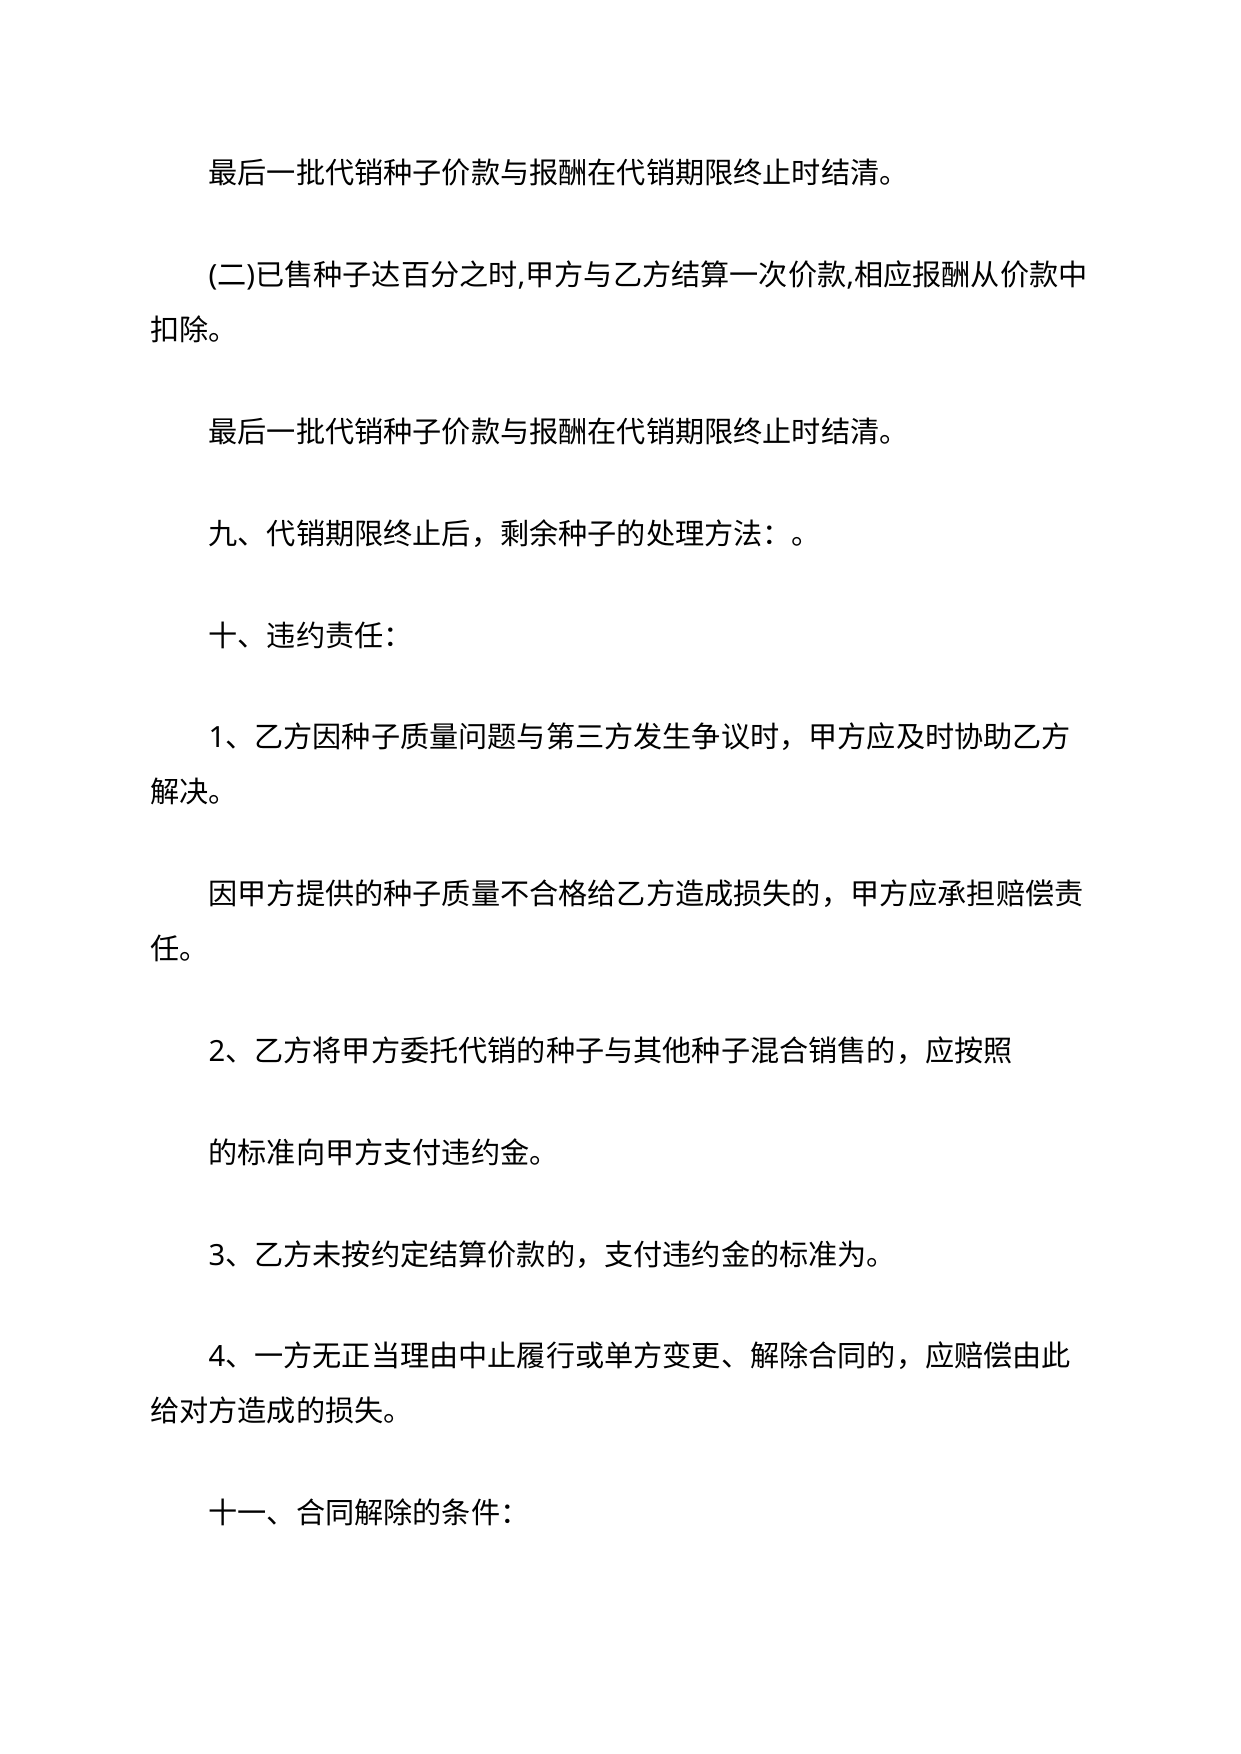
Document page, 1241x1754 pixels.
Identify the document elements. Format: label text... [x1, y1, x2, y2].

text 最后一批代销种子价款与报酬在代销期限终止时结清。 [150, 150, 1090, 192]
text 4、一方无正当理由中止履行或单方变更、解除合同的，应赔偿由此给对方造成的损失。 [150, 1333, 1090, 1430]
text 1、乙方因种子质量问题与第三方发生争议时，甲方应及时协助乙方解决。 [150, 714, 1090, 811]
text 十、违约责任： [150, 612, 1090, 654]
text 因甲方提供的种子质量不合格给乙方造成损失的，甲方应承担赔偿责任。 [150, 871, 1090, 968]
text 3、乙方未按约定结算价款的，支付违约金的标准为。 [150, 1231, 1090, 1273]
text 九、代销期限终止后，剩余种子的处理方法：。 [150, 510, 1090, 553]
text 最后一批代销种子价款与报酬在代销期限终止时结清。 [150, 408, 1090, 451]
text 2、乙方将甲方委托代销的种子与其他种子混合销售的，应按照 [150, 1027, 1090, 1070]
text 的标准向甲方支付违约金。 [150, 1129, 1090, 1172]
text 十一、合同解除的条件： [150, 1490, 1090, 1532]
text (二)已售种子达百分之时,甲方与乙方结算一次价款,相应报酬从价款中扣除。 [150, 252, 1090, 349]
